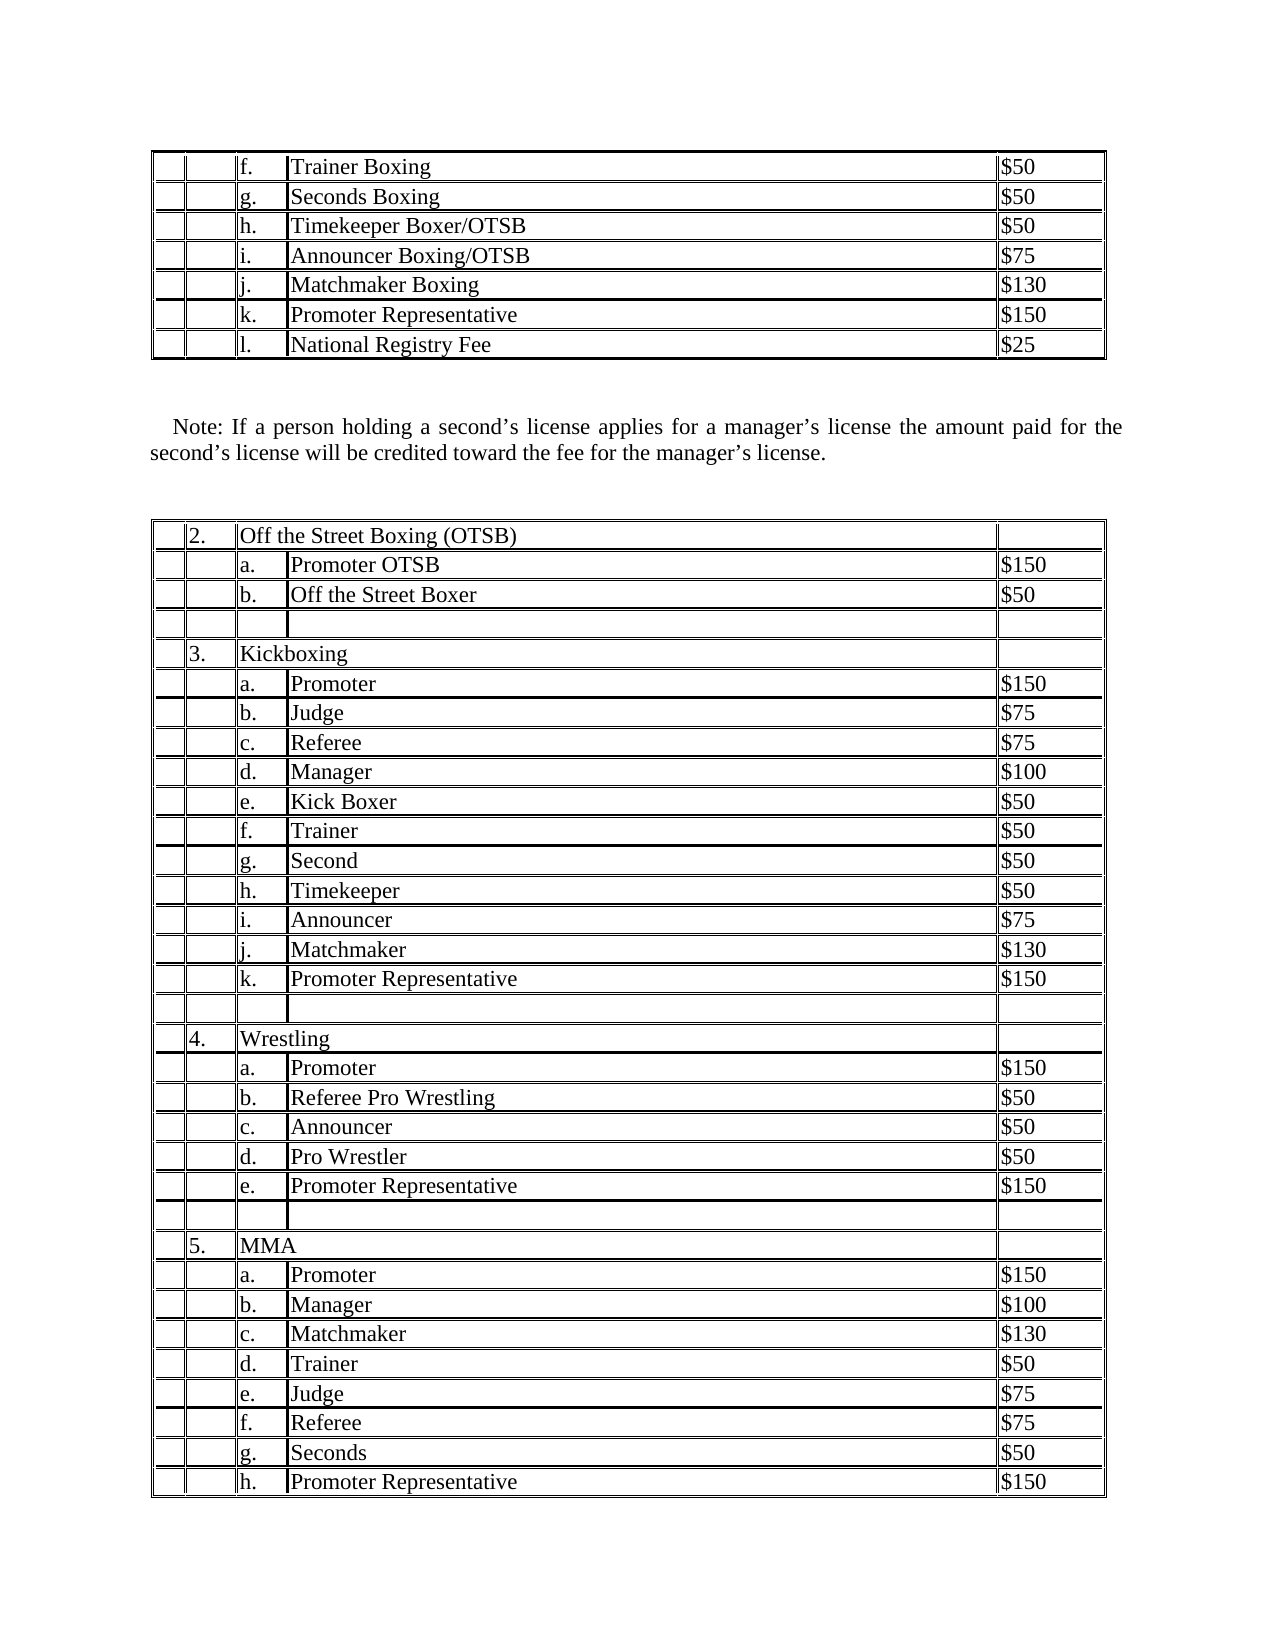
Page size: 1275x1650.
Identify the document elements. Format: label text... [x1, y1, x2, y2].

table_cell b. [238, 1291, 286, 1317]
table_cell [152, 239, 186, 268]
table_cell $130 [999, 268, 1104, 298]
table_cell [187, 1084, 235, 1110]
table_cell Announcer [289, 907, 996, 933]
table_cell $50 [999, 844, 1104, 873]
table_cell [187, 1114, 235, 1140]
table_cell Promoter Representative [289, 1173, 996, 1199]
table_cell $50 [998, 1436, 1105, 1465]
table_cell [154, 1199, 184, 1228]
table_cell d. [238, 1350, 286, 1376]
table_cell MMA [238, 1232, 996, 1258]
table_cell [186, 1469, 236, 1495]
table_cell [152, 1288, 186, 1317]
table_cell g. [238, 847, 286, 873]
table_cell [152, 1140, 186, 1169]
table_cell g. [238, 1439, 286, 1465]
table_cell [187, 1262, 235, 1288]
table_cell $100 [999, 755, 1104, 785]
table_cell [187, 907, 235, 933]
table_cell $75 [998, 726, 1105, 755]
table_cell [154, 666, 184, 696]
table_cell Pro Wrestler [289, 1143, 996, 1169]
table_cell [187, 995, 235, 1021]
table_cell [187, 552, 235, 578]
table_cell Announcer [289, 1114, 996, 1140]
table_cell a. [238, 552, 286, 578]
table_cell $150 [999, 962, 1104, 992]
table_cell a. [238, 1262, 286, 1288]
table_cell $150 [999, 1258, 1104, 1288]
table_cell [187, 936, 235, 962]
table_cell $25 [998, 328, 1104, 357]
table_cell Judge [289, 699, 996, 726]
table_cell $50 [999, 1110, 1104, 1140]
table_cell [187, 759, 235, 785]
table_cell Promoter Representative [289, 966, 996, 992]
table_cell National Registry Fee [287, 331, 997, 357]
table_cell [187, 788, 235, 814]
table_cell [187, 242, 235, 268]
table_cell [154, 874, 184, 903]
table_cell [154, 209, 184, 239]
table_cell a. [238, 670, 286, 696]
table_cell i. [238, 907, 286, 933]
table_cell [154, 1258, 184, 1288]
table_cell [154, 814, 184, 844]
table_cell [999, 607, 1104, 637]
text Note: If a person holding a second’s license applies for a manager’s license the amount paid for the second’s license will be credited toward the fee for the manager’s license. [150, 413, 1125, 466]
table_cell $75 [999, 903, 1104, 933]
table_cell [187, 1439, 235, 1465]
table_cell Manager [289, 759, 996, 785]
table_cell 3. [187, 640, 235, 666]
table_cell [154, 1110, 184, 1140]
table_cell Matchmaker Boxing [289, 272, 996, 298]
table_cell [187, 183, 235, 209]
table_cell c. [238, 1114, 286, 1140]
table_cell k. [238, 966, 286, 992]
table_cell [154, 607, 184, 637]
table_cell [154, 1229, 184, 1258]
table_cell [154, 180, 184, 209]
table_cell $50 [999, 874, 1104, 903]
table_cell Trainer [289, 1350, 996, 1376]
table_cell [152, 578, 186, 607]
table_cell Promoter [289, 1262, 996, 1288]
table_cell h. [236, 1469, 287, 1495]
table_cell [187, 1202, 235, 1228]
table_cell Seconds Boxing [289, 183, 996, 209]
table_cell $75 [998, 239, 1105, 268]
table_cell $50 [999, 209, 1104, 239]
table_cell Trainer Boxing [287, 153, 997, 179]
table_cell [187, 213, 235, 239]
table_cell [187, 611, 235, 637]
table_cell [187, 272, 235, 298]
table_cell [187, 729, 235, 755]
table_cell $50 [998, 1081, 1105, 1110]
table_cell Wrestling [238, 1025, 996, 1051]
table_cell [998, 522, 1104, 548]
table_cell $50 [999, 180, 1104, 209]
table_cell c. [238, 1321, 286, 1347]
table_cell [999, 1021, 1104, 1051]
table_cell Referee [289, 729, 996, 755]
table_cell [289, 1202, 996, 1228]
table_cell [154, 1406, 184, 1436]
table_cell [289, 611, 996, 637]
table_cell [154, 1465, 186, 1495]
table_cell Seconds [289, 1439, 996, 1465]
table_cell Referee [289, 1409, 996, 1436]
table_cell $150 [999, 548, 1104, 578]
table_cell Second [289, 847, 996, 873]
table_cell [186, 153, 236, 179]
table_cell [187, 699, 235, 726]
table_cell $50 [999, 814, 1104, 844]
table_cell [154, 268, 184, 298]
table_cell Manager [289, 1291, 996, 1317]
table_cell [154, 962, 184, 992]
table_cell $150 [999, 666, 1104, 696]
table_cell [152, 726, 186, 755]
table_cell [187, 1054, 235, 1081]
table_cell [187, 1291, 235, 1317]
table_cell f. [238, 818, 286, 844]
table_cell j. [238, 272, 286, 298]
table_cell $150 [999, 1169, 1104, 1199]
table_cell e. [238, 1380, 286, 1406]
table_cell l. [236, 331, 287, 357]
table_cell h. [238, 877, 286, 903]
table_cell Announcer Boxing/OTSB [289, 242, 996, 268]
table_cell Promoter Representative [287, 1469, 997, 1495]
table_cell [154, 548, 184, 578]
table_cell [154, 696, 184, 726]
table_cell i. [238, 242, 286, 268]
table_cell [154, 1317, 184, 1347]
table_cell [238, 611, 286, 637]
table_cell Referee Pro Wrestling [289, 1084, 996, 1110]
table_cell [154, 1051, 184, 1081]
table_cell Off the Street Boxing (OTSB) [236, 522, 997, 548]
table_cell $150 [998, 1465, 1104, 1495]
table_cell [186, 331, 236, 357]
table_cell [187, 1321, 235, 1347]
table_cell g. [238, 183, 286, 209]
table_cell [187, 1143, 235, 1169]
table_cell 4. [187, 1025, 235, 1051]
table_cell [154, 1376, 184, 1406]
table_cell [152, 1347, 186, 1376]
table_cell [152, 298, 184, 327]
table_cell [238, 1202, 286, 1228]
table_cell $75 [999, 1376, 1104, 1406]
table_cell [154, 328, 186, 357]
table_cell [999, 1229, 1104, 1258]
table_cell [154, 903, 184, 933]
table_cell [152, 1436, 186, 1465]
table_cell Promoter [289, 1054, 996, 1081]
table_cell [187, 1409, 235, 1436]
table_cell Timekeeper Boxer/OTSB [289, 213, 996, 239]
table_cell [187, 301, 235, 327]
table_cell Matchmaker [289, 1321, 996, 1347]
table_cell [152, 992, 186, 1021]
table_cell c. [238, 729, 286, 755]
table_cell d. [238, 1143, 286, 1169]
table_cell $50 [998, 578, 1105, 607]
table_cell [152, 933, 186, 962]
table_cell Promoter OTSB [289, 552, 996, 578]
table_cell e. [238, 1173, 286, 1199]
table_cell e. [238, 788, 286, 814]
table_cell $150 [999, 1051, 1104, 1081]
table_cell a. [238, 1054, 286, 1081]
table_cell [187, 818, 235, 844]
table_cell k. [238, 301, 286, 327]
table_cell f. [236, 153, 287, 179]
table_cell j. [238, 936, 286, 962]
table_cell [187, 966, 235, 992]
table_cell $130 [998, 933, 1105, 962]
table_cell $50 [998, 153, 1104, 179]
table_cell Timekeeper [289, 877, 996, 903]
table_cell $100 [998, 1288, 1105, 1317]
table_cell $50 [998, 1140, 1105, 1169]
table_cell f. [238, 1409, 286, 1436]
table_cell [187, 1380, 235, 1406]
table_cell [238, 995, 286, 1021]
table_cell [154, 522, 186, 548]
table_cell Matchmaker [289, 936, 996, 962]
table_cell [187, 1350, 235, 1376]
table_cell $150 [999, 298, 1105, 327]
table_cell [152, 785, 186, 814]
table_cell [187, 877, 235, 903]
table_cell $50 [998, 1347, 1105, 1376]
table_cell Off the Street Boxer [289, 581, 996, 607]
table_cell $50 [998, 785, 1105, 814]
table_cell d. [238, 759, 286, 785]
table_cell [999, 1199, 1104, 1228]
table_cell $75 [999, 1406, 1104, 1436]
table_cell [154, 1169, 184, 1199]
table_cell Kick Boxer [289, 788, 996, 814]
table_cell Promoter [289, 670, 996, 696]
table_cell [289, 995, 996, 1021]
table_cell b. [238, 581, 286, 607]
table_cell [187, 1173, 235, 1199]
table_cell Kickboxing [238, 640, 996, 666]
table_cell 5. [187, 1232, 235, 1258]
table_cell [152, 637, 186, 666]
table_cell [187, 847, 235, 873]
table_cell b. [238, 699, 286, 726]
table_cell 2. [186, 522, 236, 548]
table_cell Judge [289, 1380, 996, 1406]
table_cell $130 [999, 1317, 1104, 1347]
table_cell Trainer [289, 818, 996, 844]
table_cell h. [238, 213, 286, 239]
table_cell [998, 637, 1105, 666]
table_cell [187, 670, 235, 696]
table_cell [998, 992, 1105, 1021]
table_cell Promoter Representative [289, 301, 996, 327]
table_cell [154, 153, 186, 179]
table_cell [154, 1021, 184, 1051]
table_cell [152, 1081, 186, 1110]
table_cell [154, 755, 184, 785]
table_cell $75 [999, 696, 1104, 726]
table_cell [154, 844, 184, 873]
table_cell [187, 581, 235, 607]
table_cell b. [238, 1084, 286, 1110]
